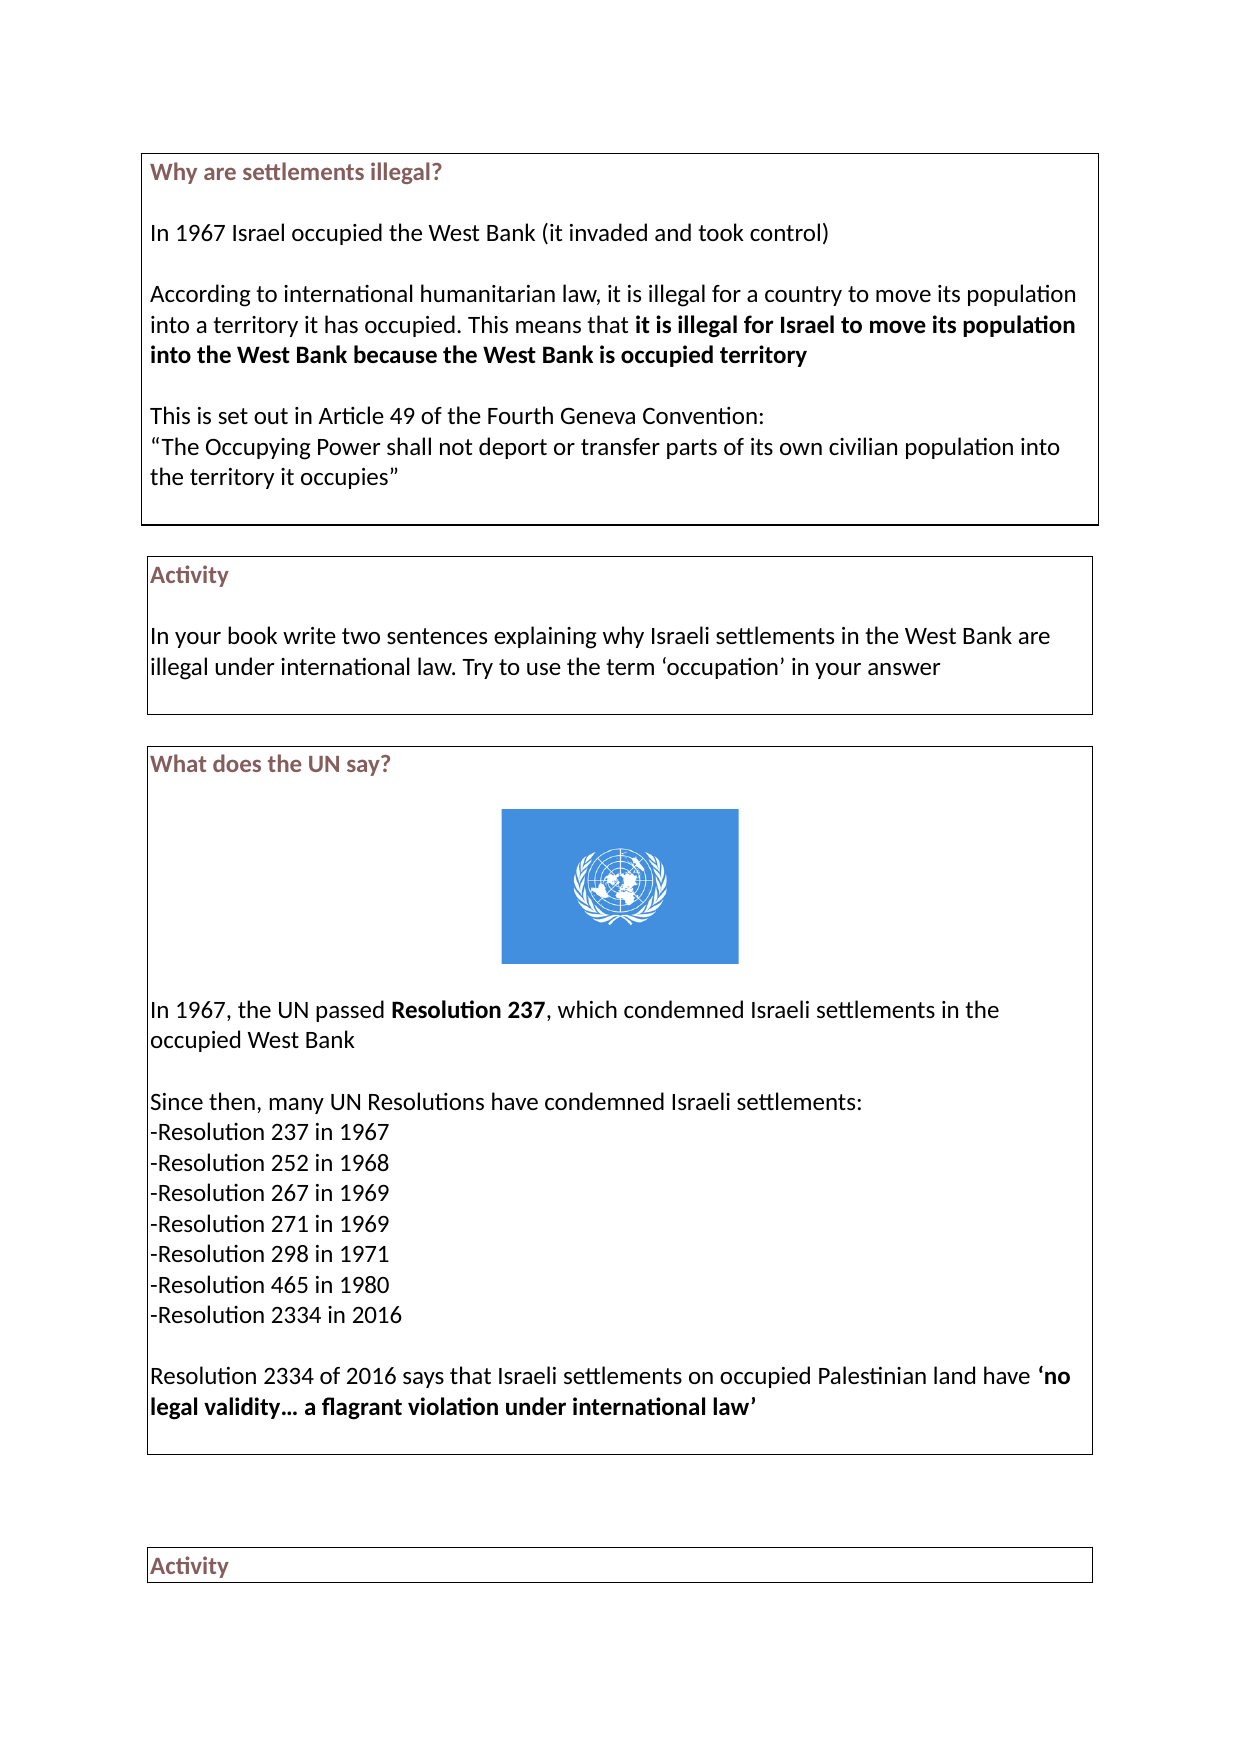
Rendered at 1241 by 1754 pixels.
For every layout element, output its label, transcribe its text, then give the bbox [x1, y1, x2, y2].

picture [501, 809, 739, 964]
text Why are settlements illegal? [142, 154, 1098, 187]
text -Resolution 271 in 1969 [150, 1208, 1090, 1238]
text In 1967, the UN passed Resolution 237, which condemned Israeli settlements in the occupied West Bank [150, 994, 1090, 1055]
text In 1967 Israel occupied the West Bank (it invaded and took control) [150, 217, 1090, 248]
text -Resolution 267 in 1969 [150, 1177, 1090, 1208]
text Activity [148, 1548, 1092, 1582]
text -Resolution 298 in 1971 [150, 1238, 1090, 1269]
text -Resolution 252 in 1968 [150, 1147, 1090, 1177]
text -Resolution 465 in 1980 [150, 1269, 1090, 1299]
text According to international humanitarian law, it is illegal for a country to move its population into a territory it has occupied. This means that it is illegal for Israel to move its population into the West Bank because the West Bank is occupied territory [150, 278, 1090, 370]
text “The Occupying Power shall not deport or transfer parts of its own civilian population into the territory it occupies” [150, 431, 1090, 492]
text This is set out in Article 49 of the Fourth Geneva Convention: [150, 400, 1090, 431]
text What does the UN say? [148, 747, 1092, 779]
text -Resolution 2334 in 2016 [150, 1299, 1090, 1330]
text In your book write two sentences explaining why Israeli settlements in the West Bank are illegal under international law. Try to use the term ‘occupation’ in your answer [150, 620, 1090, 681]
text -Resolution 237 in 1967 [150, 1116, 1090, 1147]
text Since then, many UN Resolutions have condemned Israeli settlements: [150, 1086, 1090, 1116]
text Activity [148, 557, 1092, 590]
text Resolution 2334 of 2016 says that Israeli settlements on occupied Palestinian land have ‘no legal validity… a flagrant violation under international law’ [150, 1360, 1090, 1421]
